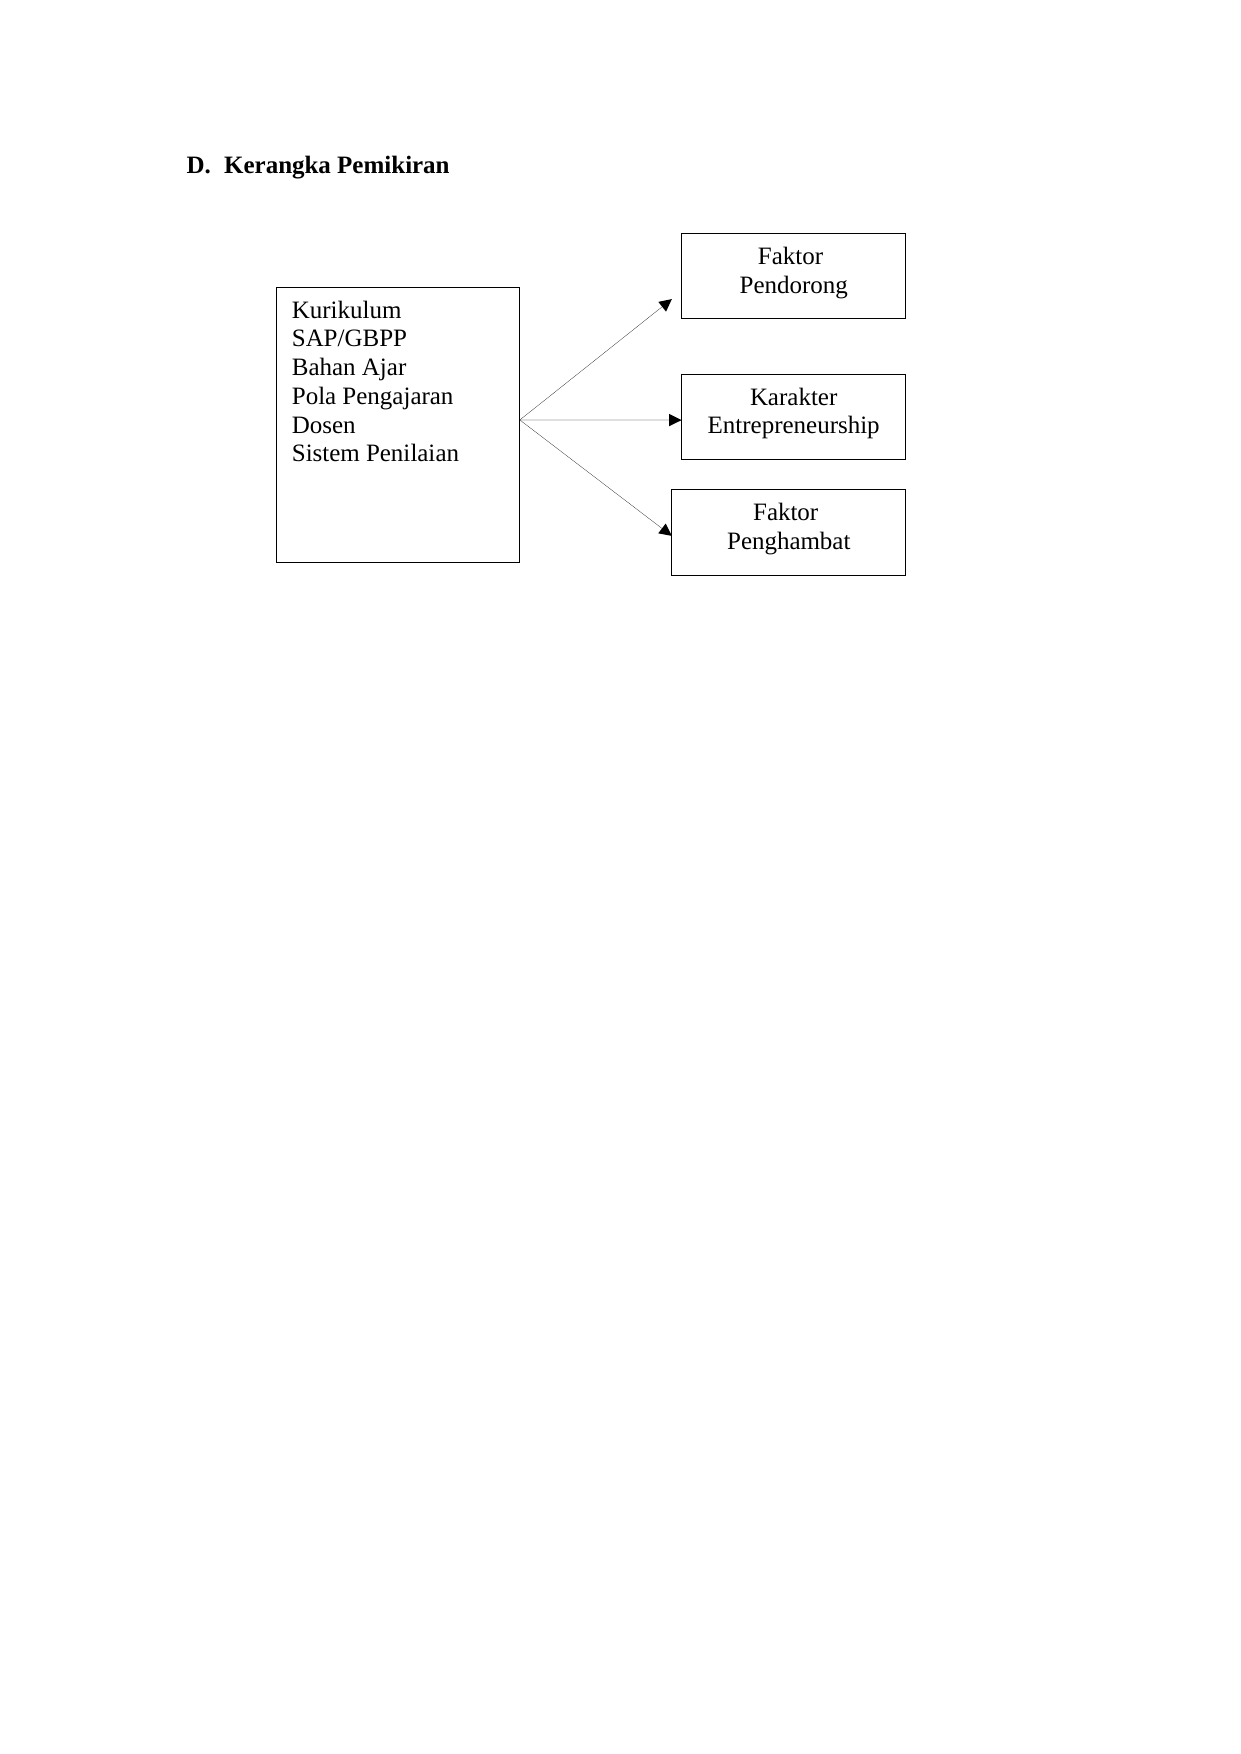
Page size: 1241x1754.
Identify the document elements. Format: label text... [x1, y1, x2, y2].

list Kerangka Pemikiran [186, 150, 1090, 179]
